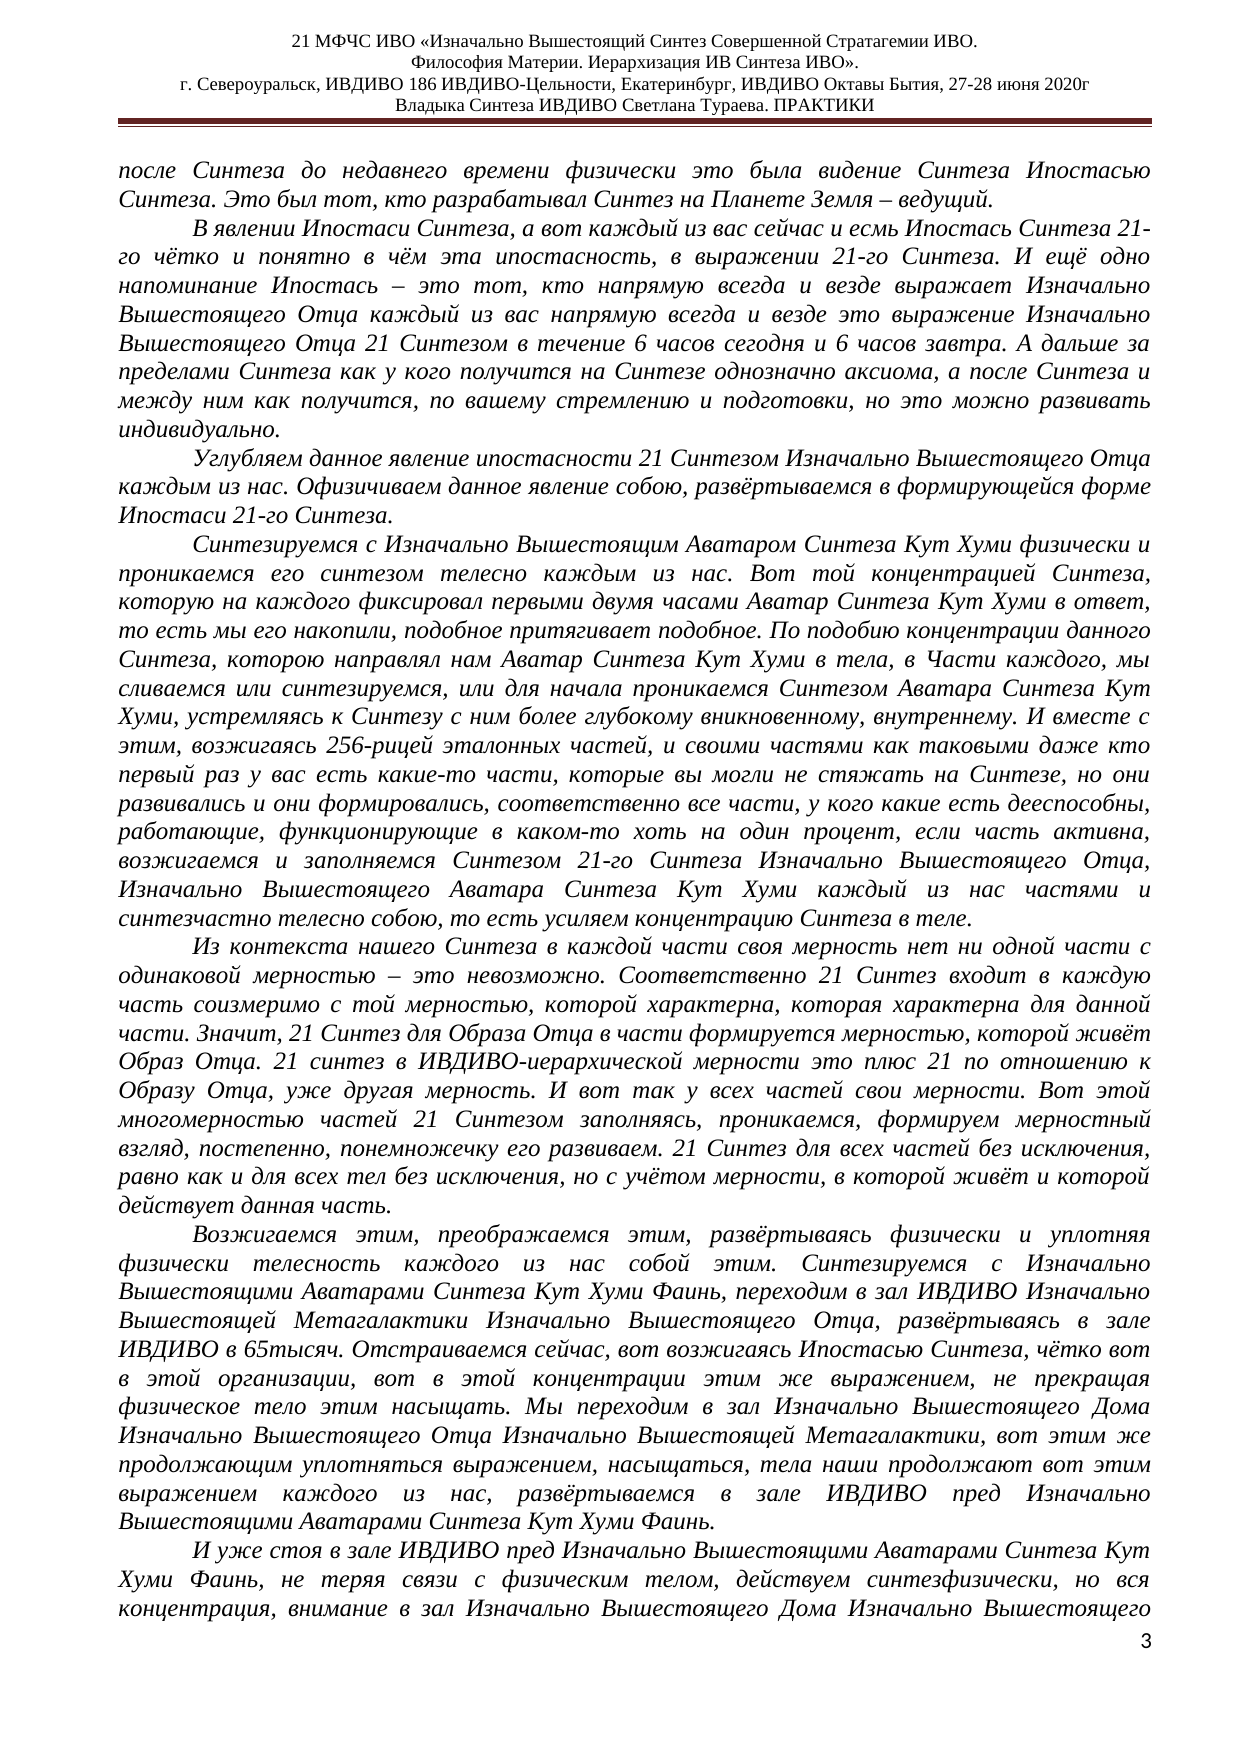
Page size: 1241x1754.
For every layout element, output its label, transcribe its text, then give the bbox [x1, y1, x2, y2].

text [118, 1535, 1152, 1621]
text Возжигаемся этим, преображаемся этим, развёртываясь физически и уплотняя физически телесность каждого из нас собой этим. Синтезируемся с Изначально Вышестоящими Аватарами Синтеза Кут Хуми Фаинь, переходим в зал ИВДИВО Изначально Вышестоящей Метагалактики Изначально Вышестоящего Отца, развёртываясь в зале ИВДИВО в 65тысяч. Отстраиваемся сейчас, вот возжигаясь Ипостасью Синтеза, чётко вот в этой организации, вот в этой концентрации этим же выражением, не прекращая физическое тело этим насыщать. Мы переходим в зал Изначально Вышестоящего Дома Изначально Вышестоящего Отца Изначально Вышестоящей Метагалактики, вот этим же продолжающим уплотняться выражением, насыщаться, тела наши продолжают вот этим выражением каждого из нас, развёртываемся в зале ИВДИВО пред Изначально Вышестоящими Аватарами Синтеза Кут Хуми Фаинь. [118, 1219, 1152, 1535]
text Синтезируемся с Изначально Вышестоящим Аватаром Синтеза Кут Хуми физически и проникаемся его синтезом телесно каждым из нас. Вот той концентрацией Синтеза, которую на каждого фиксировал первыми двумя часами Аватар Синтеза Кут Хуми в ответ, то есть мы его накопили, подобное притягивает подобное. По подобию концентрации данного Синтеза, которою направлял нам Аватар Синтеза Кут Хуми в тела, в Части каждого, мы сливаемся или синтезируемся, или для начала проникаемся Синтезом Аватара Синтеза Кут Хуми, устремляясь к Синтезу с ним более глубокому вникновенному, внутреннему. И вместе с этим, возжигаясь 256-рицей эталонных частей, и своими частями как таковыми даже кто первый раз у вас есть какие-то части, которые вы могли не стяжать на Синтезе, но они развивались и они формировались, соответственно все части, у кого какие есть дееспособны, работающие, функционирующие в каком-то хоть на один процент, если часть активна, возжигаемся и заполняемся Синтезом 21-го Синтеза Изначально Вышестоящего Отца, Изначально Вышестоящего Аватара Синтеза Кут Хуми каждый из нас частями и синтезчастно телесно собою, то есть усиляем концентрацию Синтеза в теле. [118, 529, 1152, 931]
text Из контекста нашего Синтеза в каждой части своя мерность нет ни одной части с одинаковой мерностью – это невозможно. Соответственно 21 Синтез входит в каждую часть соизмеримо с той мерностью, которой характерна, которая характерна для данной части. Значит, 21 Синтез для Образа Отца в части формируется мерностью, которой живёт Образ Отца. 21 синтез в ИВДИВО-иерархической мерности это плюс 21 по отношению к Образу Отца, уже другая мерность. И вот так у всех частей свои мерности. Вот этой многомерностью частей 21 Синтезом заполняясь, проникаемся, формируем мерностный взгляд, постепенно, понемножечку его развиваем. 21 Синтез для всех частей без исключения, равно как и для всех тел без исключения, но с учётом мерности, в которой живёт и которой действует данная часть. [118, 931, 1152, 1219]
text Углубляем данное явление ипостасности 21 Синтезом Изначально Вышестоящего Отца каждым из нас. Офизичиваем данное явление собою, развёртываемся в формирующейся форме Ипостаси 21-го Синтеза. [118, 443, 1152, 529]
text В явлении Ипостаси Синтеза, а вот каждый из вас сейчас и есмь Ипостась Синтеза 21-го чётко и понятно в чём эта ипостасность, в выражении 21-го Синтеза. И ещё одно напоминание Ипостась – это тот, кто напрямую всегда и везде выражает Изначально Вышестоящего Отца каждый из вас напрямую всегда и везде это выражение Изначально Вышестоящего Отца 21 Синтезом в течение 6 часов сегодня и 6 часов завтра. А дальше за пределами Синтеза как у кого получится на Синтезе однозначно аксиома, а после Синтеза и между ним как получится, по вашему стремлению и подготовки, но это можно развивать индивидуально. [118, 213, 1152, 443]
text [118, 155, 1152, 213]
